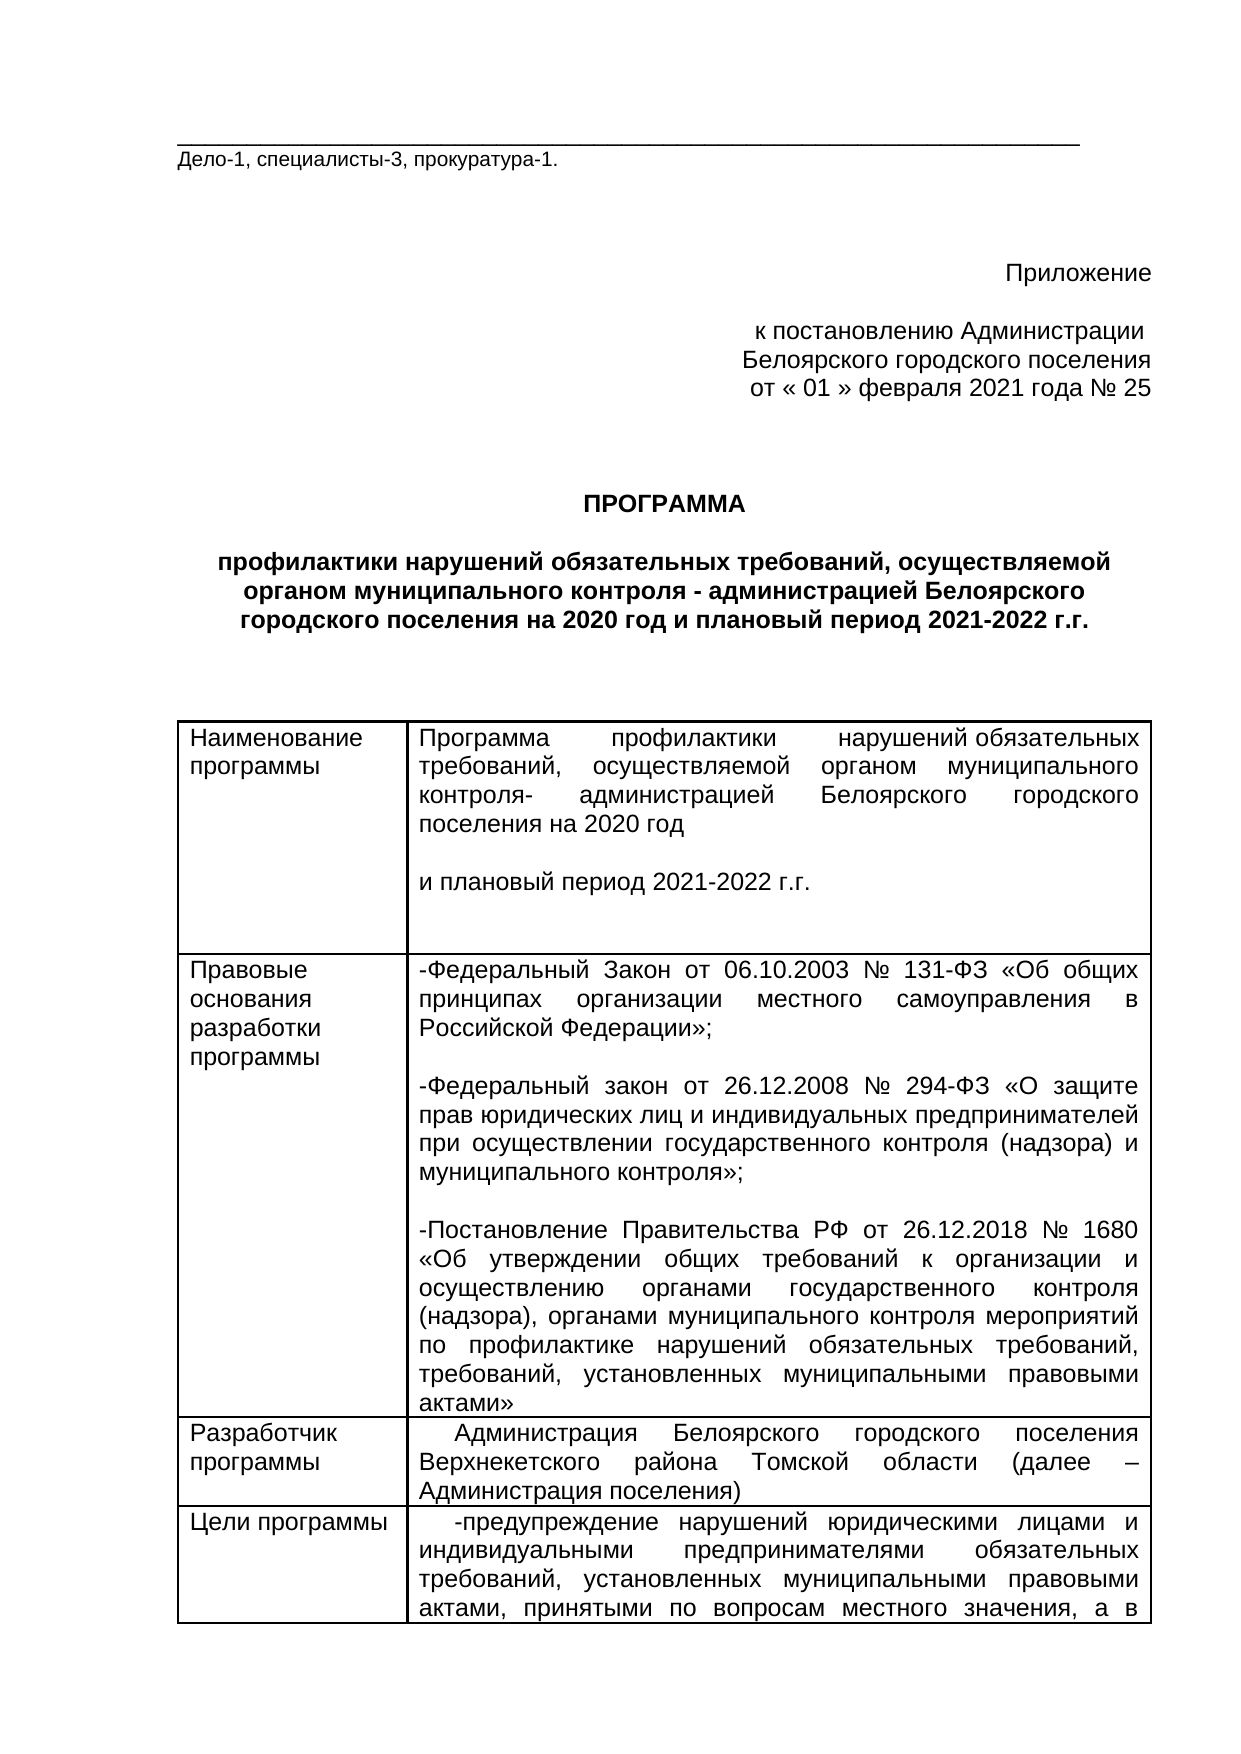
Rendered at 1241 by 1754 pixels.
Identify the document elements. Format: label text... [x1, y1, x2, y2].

text ПРОГРАММА [177, 489, 1152, 518]
text Приложение [758, 258, 1152, 287]
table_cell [409, 1507, 1150, 1622]
text к постановлению Администрации Белоярского городского поселения от « 01 » февраля 2021 года № 25 [177, 316, 1152, 402]
table_cell Цели программы [179, 1507, 406, 1622]
text Дело-1, специалисты-3, прокуратура-1. [177, 147, 1152, 171]
table_cell Администрация Белоярского городского поселения Верхнекетского района Томской области (далее – Администрация поселения) [409, 1418, 1150, 1504]
table_header Наименование программы [179, 723, 406, 953]
table_cell -Федеральный Закон от 06.10.2003 № 131-ФЗ «Об общих принципах организации местного самоуправления в Российской Федерации»; -Федеральный закон от 26.12.2008 № 294-ФЗ «О защите прав юридических лиц и индивидуальных предпринимателей при осуществлении государственного контроля (надзора) и муниципального контроля»; -Постановление Правительства РФ от 26.12.2018 № 1680 «Об утверждении общих требований к организации и осуществлению органами государственного контроля (надзора), органами муниципального контроля мероприятий по профилактике нарушений обязательных требований, требований, установленных муниципальными правовыми актами» [409, 955, 1150, 1416]
table_cell Правовые основания разработки программы [179, 955, 406, 1416]
table_cell Разработчик программы [179, 1418, 406, 1504]
text профилактики нарушений обязательных требований, осуществляемой органом муниципального контроля - администрацией Белоярского городского поселения на 2020 год и плановый период 2021-2022 г.г. [177, 547, 1152, 633]
text _________________________________________________________________ [177, 118, 1152, 147]
table_header Программа профилактики нарушений обязательных требований, осуществляемой органом муниципального контроля- администрацией Белоярского городского поселения на 2020 год и плановый период 2021-2022 г.г. [409, 723, 1150, 953]
